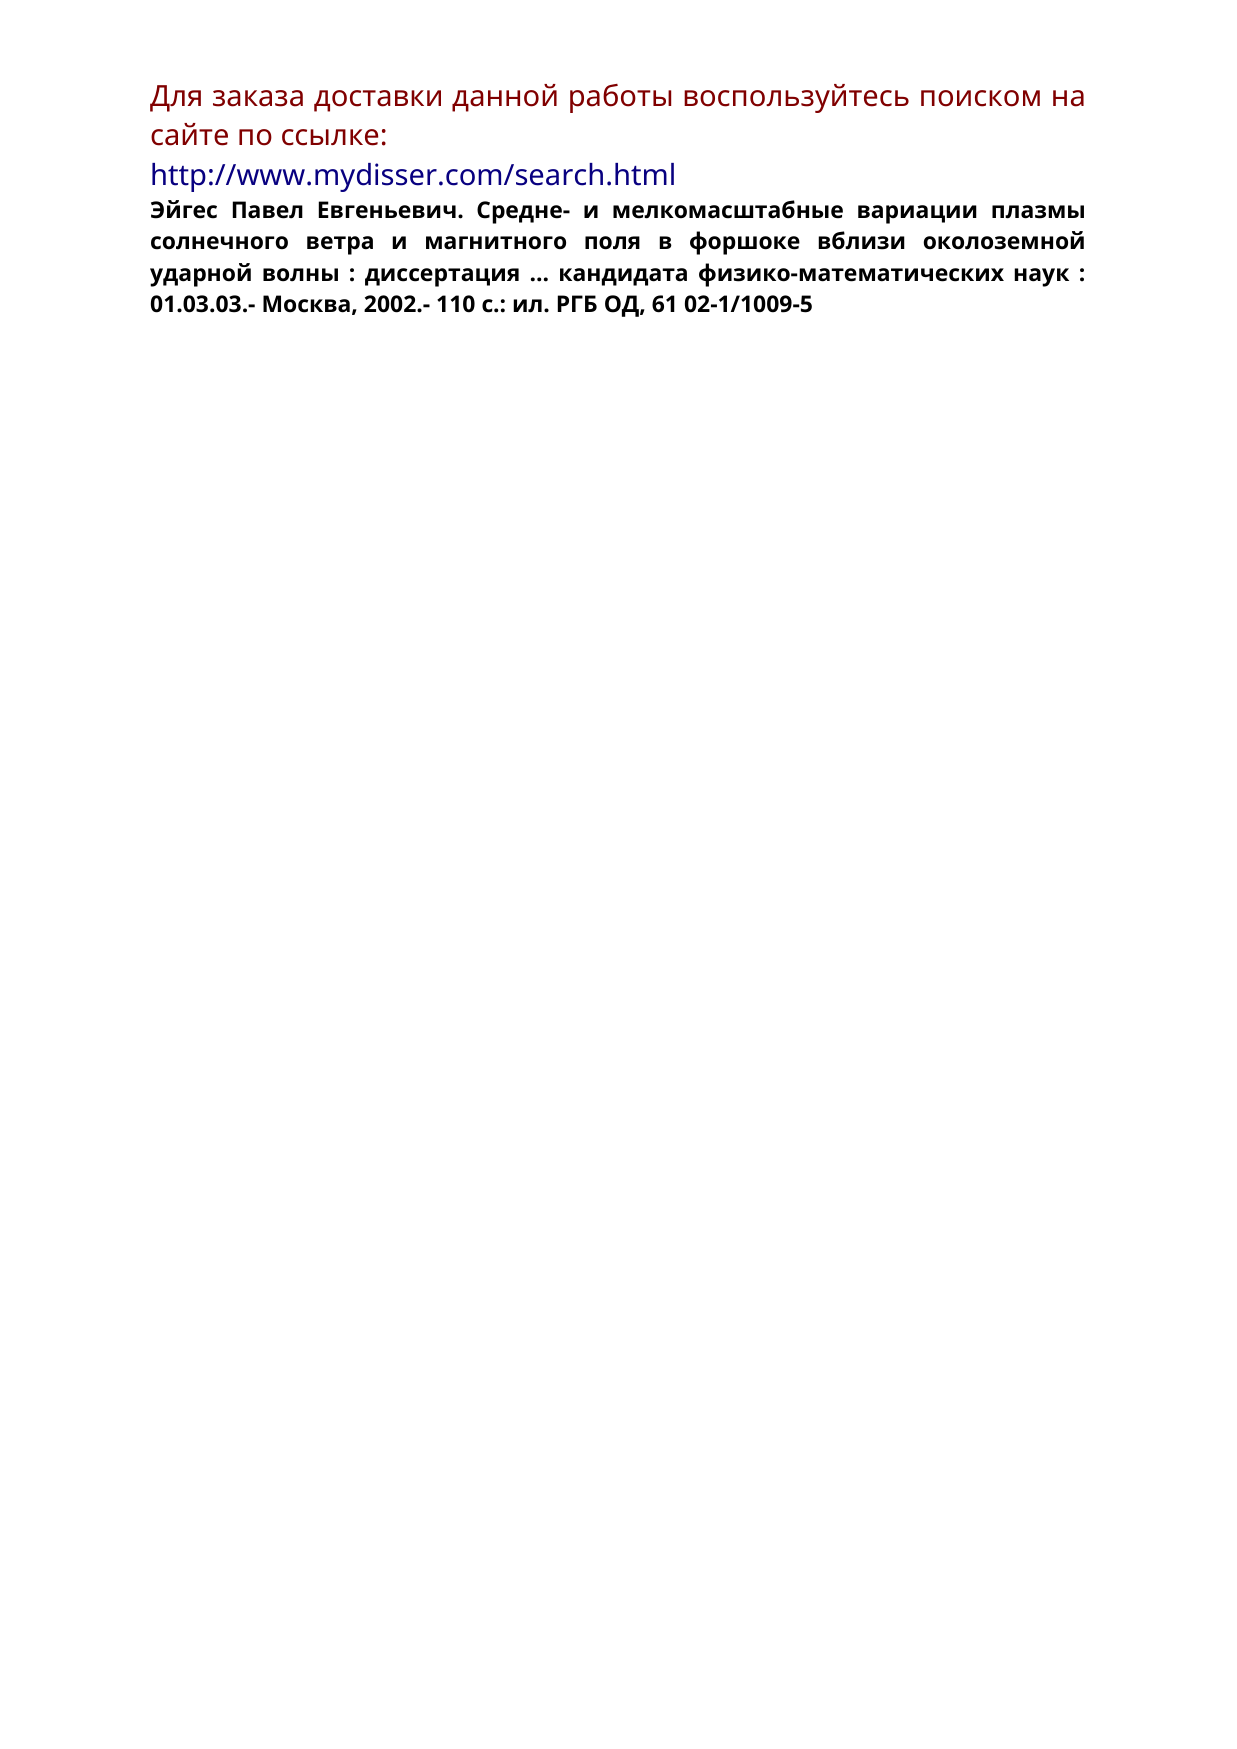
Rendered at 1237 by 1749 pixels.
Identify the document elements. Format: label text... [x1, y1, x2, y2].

text Эйгес Павел Евгеньевич. Средне- и мелкомасштабные вариации плазмы солнечного ветра и магнитного поля в форшоке вблизи околоземной ударной волны : диссертация ... кандидата физико-математических наук : 01.03.03.- Москва, 2002.- 110 с.: ил. РГБ ОД, 61 02-1/1009-5 [150, 194, 1086, 319]
